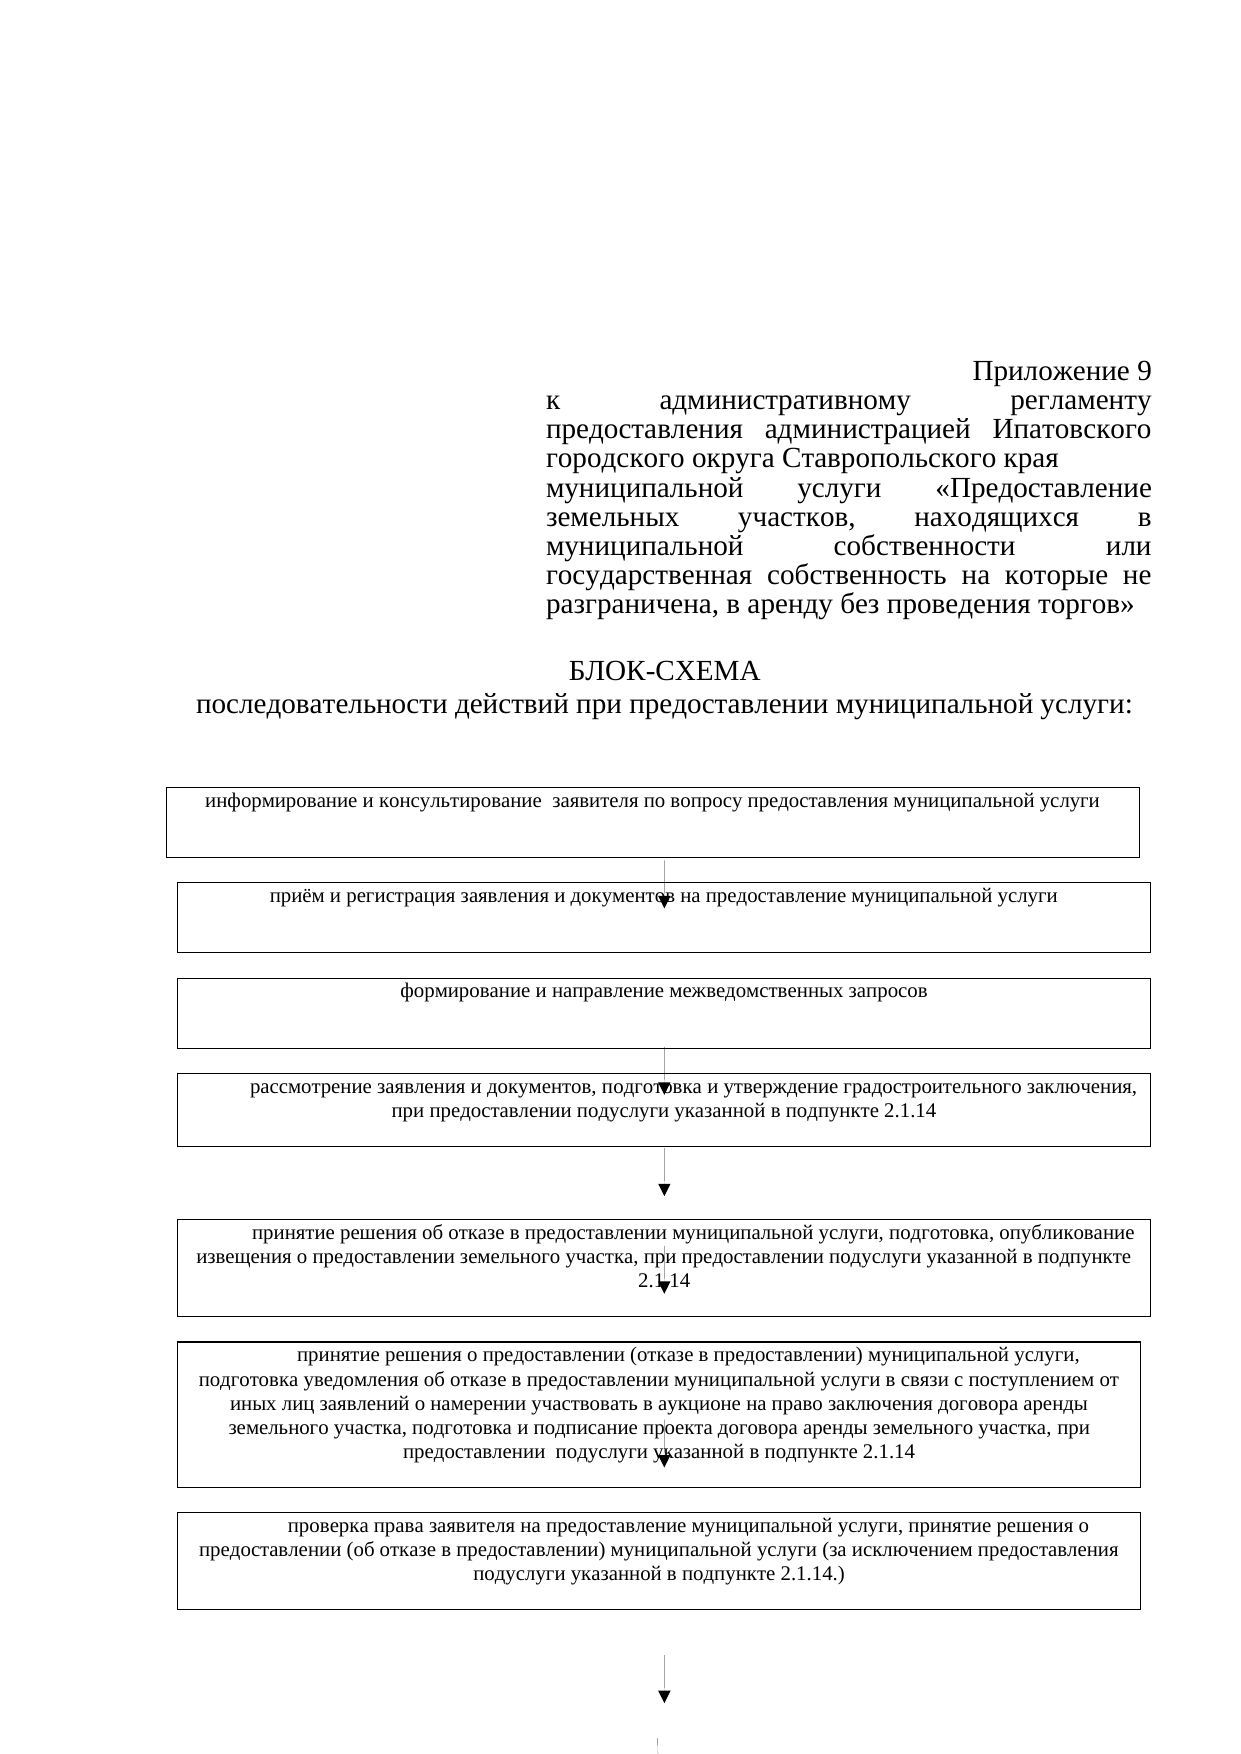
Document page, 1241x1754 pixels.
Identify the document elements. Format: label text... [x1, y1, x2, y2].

text муниципальной услуги «Предоставление земельных участков, находящихся в муниципальной собственности или государственная собственность на которые не разграничена, в аренду без проведения торгов» [546, 474, 1152, 619]
table_header приём и регистрация заявления и документов на предоставление муниципальной услуги [178, 883, 1150, 952]
table_header принятие решения об отказе в предоставлении муниципальной услуги, подготовка, опубликование извещения о предоставлении земельного участка, при предоставлении подуслуги указанной в подпункте 2.1.14 [178, 1220, 1150, 1316]
table_header принятие решения о предоставлении (отказе в предоставлении) муниципальной услуги, подготовка уведомления об отказе в предоставлении муниципальной услуги в связи с поступлением от иных лиц заявлений о намерении участвовать в аукционе на право заключения договора аренды земельного участка, подготовка и подписание проекта договора аренды земельного участка, при предоставлении подуслуги указанной в подпункте 2.1.14 [178, 1343, 1140, 1487]
text Приложение 9 [546, 357, 1152, 386]
table_header информирование и консультирование заявителя по вопросу предоставления муниципальной услуги [167, 788, 1139, 857]
text БЛОК-СХЕМА [177, 653, 1152, 687]
text к административному регламенту предоставления администрацией Ипатовского городского округа Ставропольского края [546, 386, 1152, 474]
table_header рассмотрение заявления и документов, подготовка и утверждение градостроительного заключения, при предоставлении подуслуги указанной в подпункте 2.1.14 [178, 1074, 1150, 1146]
table_header проверка права заявителя на предоставление муниципальной услуги, принятие решения о предоставлении (об отказе в предоставлении) муниципальной услуги (за исключением предоставления подуслуги указанной в подпункте 2.1.14.) [178, 1513, 1140, 1609]
text последовательности действий при предоставлении муниципальной услуги: [177, 687, 1152, 720]
table_header формирование и направление межведомственных запросов [178, 979, 1150, 1047]
